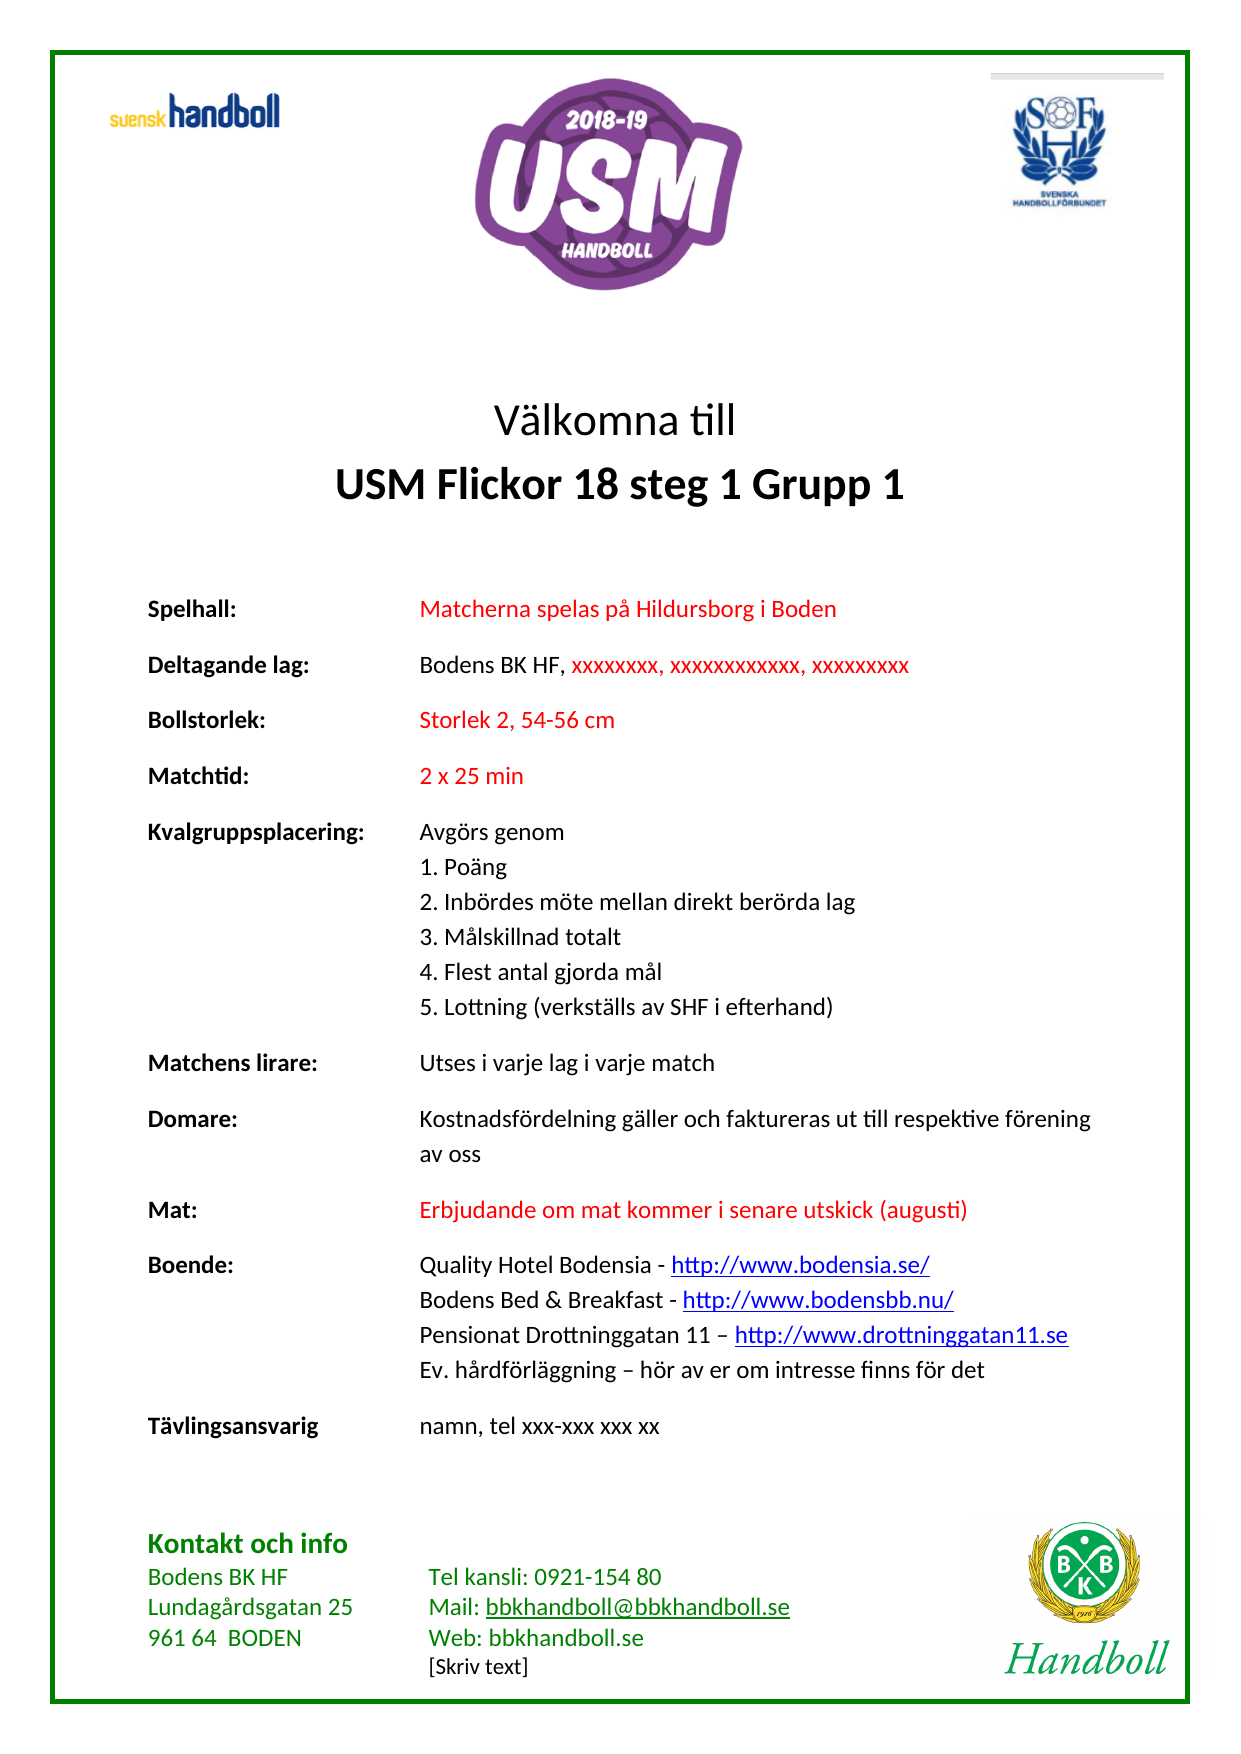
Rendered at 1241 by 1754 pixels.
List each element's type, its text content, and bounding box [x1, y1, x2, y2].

text Mat: Erbjudande om mat kommer i senare utskick (augusti) [148, 1194, 1093, 1224]
text Kvalgruppsplacering: Avgörs genom 1. Poäng 2. Inbördes möte mellan direkt berörda lag 3. Målskillnad totalt 4. Flest antal gjorda mål 5. Lottning (verkställs av SHF i efterhand) [148, 816, 1093, 1022]
text Domare: Kostnadsfördelning gäller och faktureras ut till respektive förening av oss [148, 1103, 1093, 1168]
picture [463, 73, 778, 299]
picture [990, 73, 1165, 230]
text Matchens lirare: Utses i varje lag i varje match [148, 1047, 1093, 1078]
text Tävlingsansvarig namn, tel xxx-xxx xxx xx [148, 1410, 1093, 1441]
text Deltagande lag: Bodens BK HF, xxxxxxxx, xxxxxxxxxxxx, xxxxxxxxx [148, 649, 1093, 679]
text Matchtid: 2 x 25 min [148, 760, 1093, 791]
text Välkomna till USM Flickor 18 steg 1 Grupp 1 [148, 326, 1093, 511]
text Spelhall: Matcherna spelas på Hildursborg i Boden [148, 593, 1093, 623]
text Bollstorlek: Storlek 2, 54-56 cm [148, 704, 1093, 735]
text Boende: Quality Hotel Bodensia - http://www.bodensia.se/ Bodens Bed & Breakfast - http://www.bodensbb.nu/ Pensionat Drottninggatan 11 – http://www.drottninggatan11.se Ev. hårdförläggning – hör av er om intresse finns för det [148, 1249, 1093, 1385]
picture [81, 73, 299, 163]
